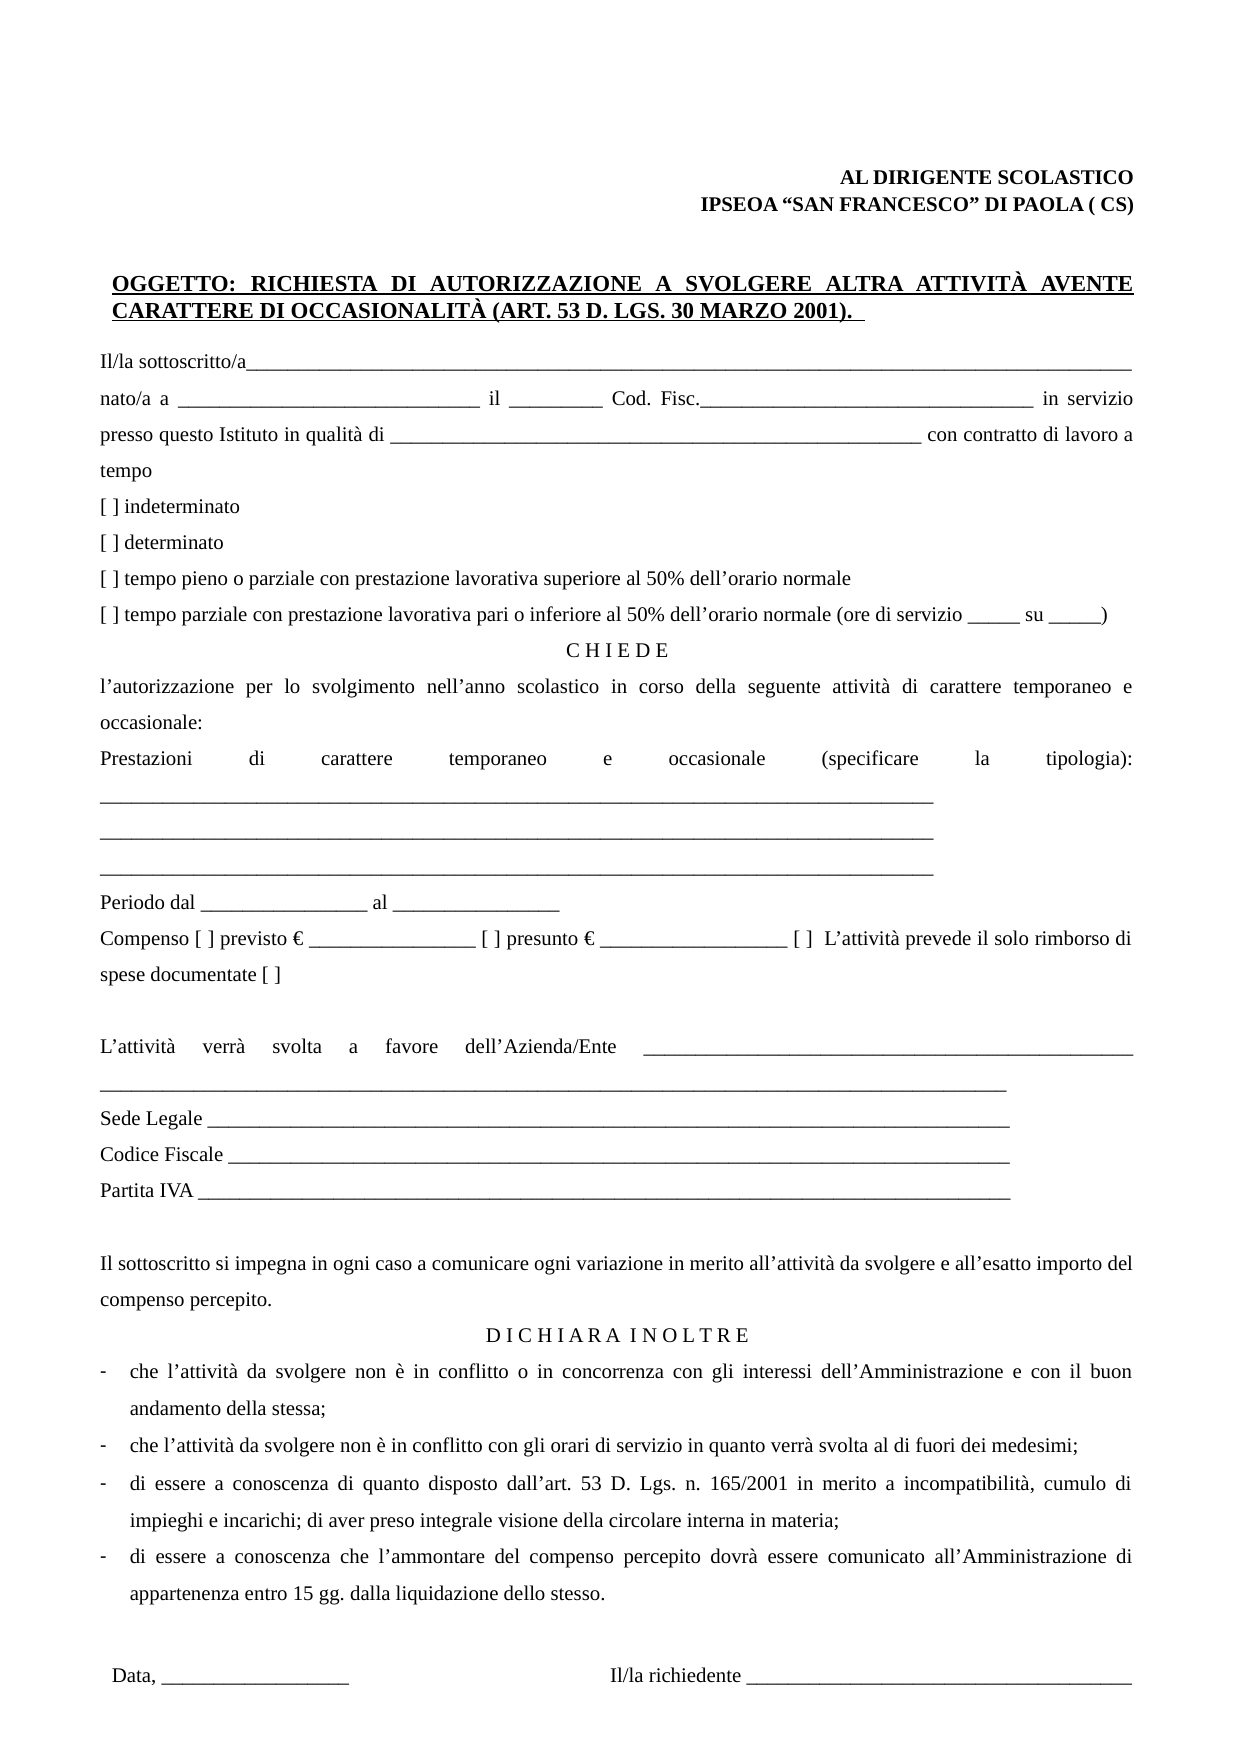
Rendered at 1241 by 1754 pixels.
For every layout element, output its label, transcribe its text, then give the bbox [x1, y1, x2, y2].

text [ ] tempo pieno o parziale con prestazione lavorativa superiore al 50% dell’orario normale [100, 566, 1134, 590]
text OGGETTO: RICHIESTA DI AUTORIZZAZIONE A SVOLGERE ALTRA ATTIVITÀ AVENTE CARATTERE DI OCCASIONALITÀ (ART. 53 D. LGS. 30 MARZO 2001). [112, 295, 1134, 323]
text l’autorizzazione per lo svolgimento nell’anno scolastico in corso della seguente attività di carattere temporaneo e occasionale: [100, 674, 1134, 734]
text C H I E D E [100, 638, 1134, 662]
text Periodo dal ________________ al ________________ [100, 890, 1134, 914]
list che l’attività da svolgere non è in conflitto o in concorrenza con gli interessi dell’Amministrazione e con il buon andamento della stessa; [100, 1359, 1134, 1420]
text nato/a a _____________________________ il _________ Cod. Fisc.________________________________ in servizio presso questo Istituto in qualità di ___________________________________________________ con contratto di lavoro a tempo [100, 386, 1134, 482]
text OGGETTO: RICHIESTA DI AUTORIZZAZIONE A SVOLGERE ALTRA ATTIVITÀ AVENTE CARATTERE DI OCCASIONALITÀ (ART. 53 D. LGS. 30 MARZO 2001). [112, 270, 1134, 293]
text Compenso [ ] previsto € ________________ [ ] presunto € __________________ [ ] L’attività prevede il solo rimborso di spese documentate [ ] [100, 926, 1134, 986]
text D I C H I A R A I N O L T R E [100, 1323, 1134, 1347]
text Sede Legale _____________________________________________________________________________ [100, 1106, 1134, 1130]
list di essere a conoscenza di quanto disposto dall’art. 53 D. Lgs. n. 165/2001 in merito a incompatibilità, cumulo di impieghi e incarichi; di aver preso integrale visione della circolare interna in materia; [100, 1470, 1134, 1532]
text Prestazioni di carattere temporaneo e occasionale (specificare la tipologia): ________________________________________________________________________________ ________________________________________________________________________________ [100, 746, 1134, 842]
text [ ] indeterminato [100, 494, 1134, 518]
text Data, __________________ Il/la richiedente _____________________________________ [112, 1663, 1134, 1687]
text IPSEOA “SAN FRANCESCO” DI PAOLA ( CS) [100, 192, 1134, 216]
text Partita IVA ______________________________________________________________________________ [100, 1178, 1134, 1202]
text Il sottoscritto si impegna in ogni caso a comunicare ogni variazione in merito all’attività da svolgere e all’esatto importo del compenso percepito. [100, 1251, 1134, 1311]
list che l’attività da svolgere non è in conflitto con gli orari di servizio in quanto verrà svolta al di fuori dei medesimi; [100, 1432, 1134, 1457]
text Il/la sottoscritto/a_____________________________________________________________________________________ [100, 349, 1134, 373]
list di essere a conoscenza che l’ammontare del compenso percepito dovrà essere comunicato all’Amministrazione di appartenenza entro 15 gg. dalla liquidazione dello stesso. [100, 1544, 1134, 1605]
text [ ] determinato [100, 530, 1134, 554]
text AL DIRIGENTE SCOLASTICO [658, 164, 1134, 189]
text [ ] tempo parziale con prestazione lavorativa pari o inferiore al 50% dell’orario normale (ore di servizio _____ su _____) [100, 602, 1134, 626]
text Codice Fiscale ___________________________________________________________________________ [100, 1142, 1134, 1166]
text L’attività verrà svolta a favore dell’Azienda/Ente _______________________________________________ _______________________________________________________________________________________ [100, 1034, 1134, 1094]
text ________________________________________________________________________________ [100, 854, 1134, 878]
